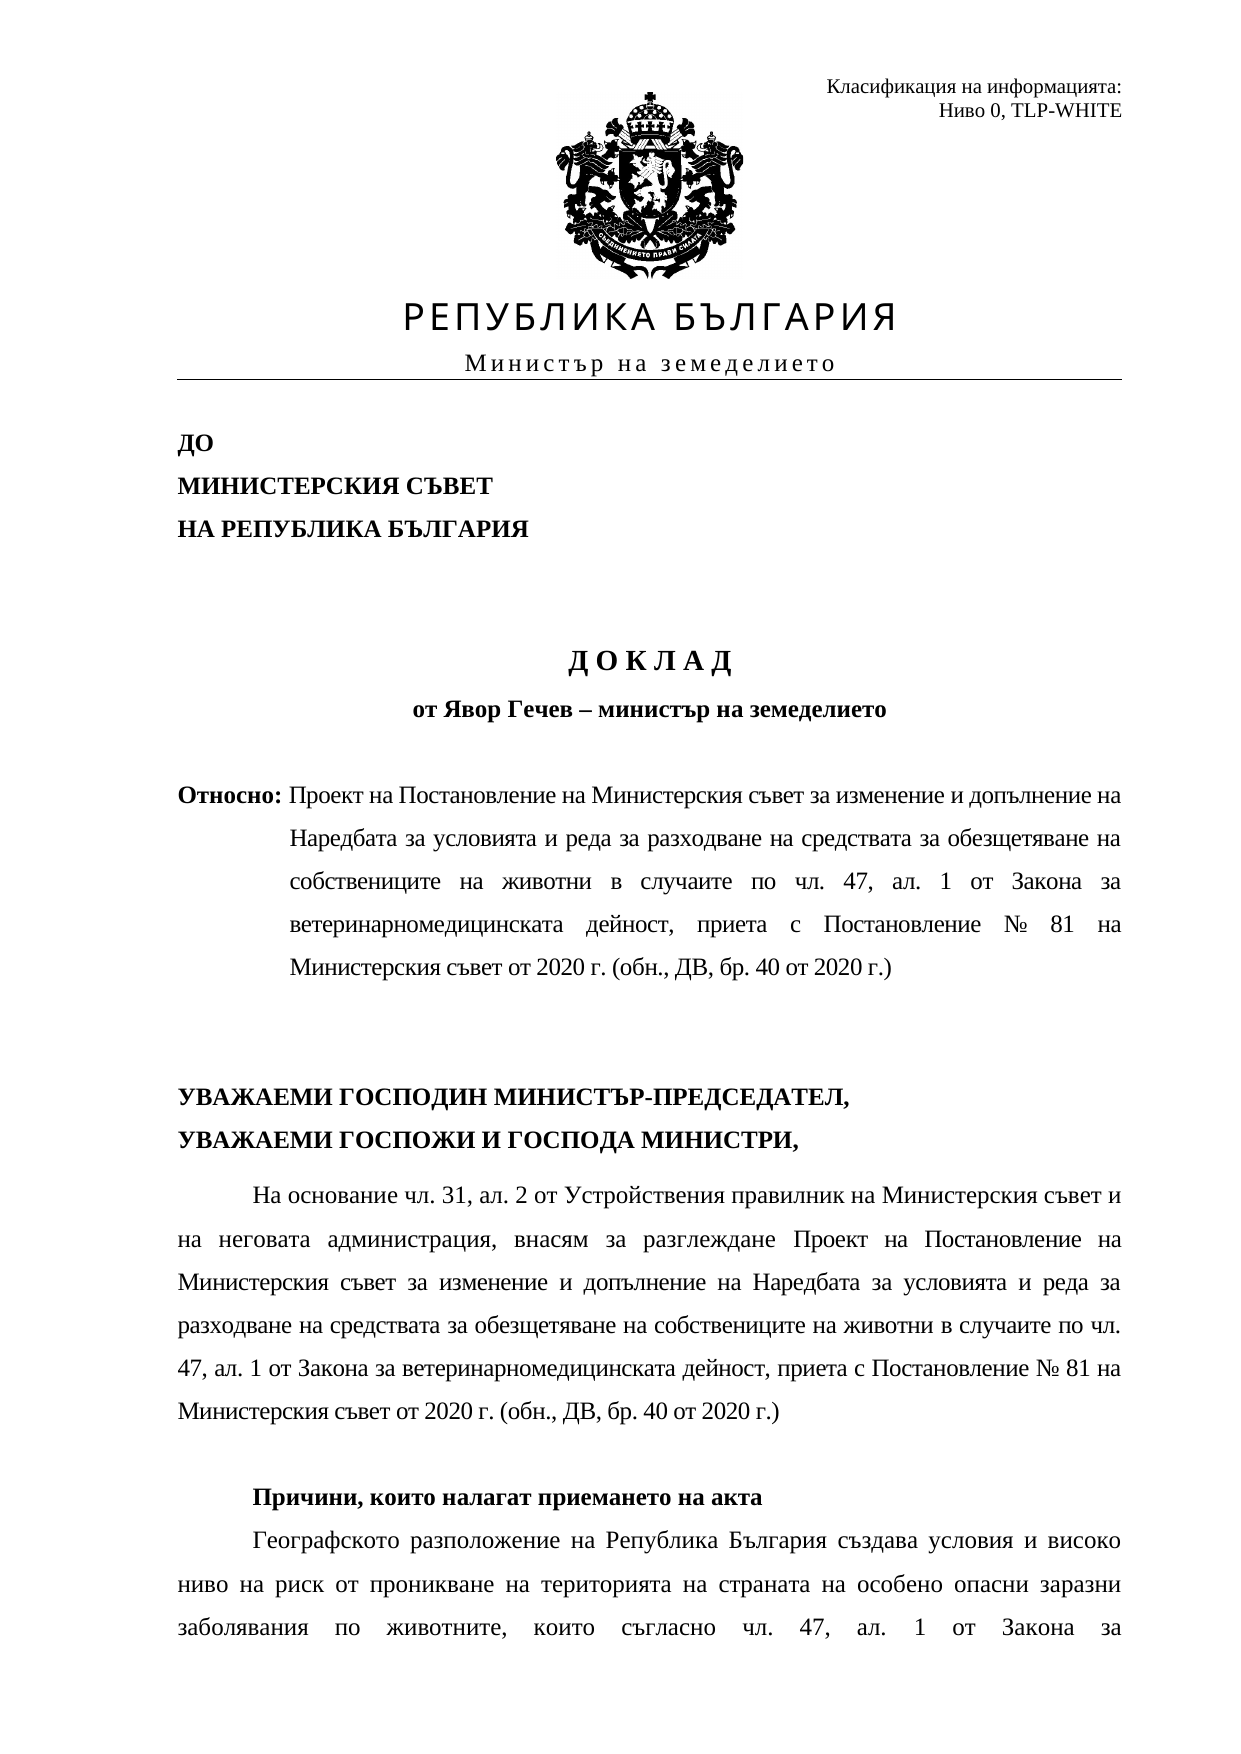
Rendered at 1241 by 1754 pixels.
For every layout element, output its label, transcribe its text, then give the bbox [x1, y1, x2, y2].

text Министър на земеделието [177, 348, 1122, 379]
text НА РЕПУБЛИКА БЪЛГАРИЯ [177, 514, 1122, 543]
text УВАЖАЕМИ ГОСПОЖИ И ГОСПОДА МИНИСТРИ, [177, 1125, 1122, 1154]
subtitle РЕПУБЛИКА БЪЛГАРИЯ [177, 290, 1122, 341]
text Относно: Проект на Постановление на Министерския съвет за изменение и допълнение на Наредбата за условията и реда за разходване на средствата за обезщетяване на собствениците на животни в случаите по чл. 47, ал. 1 от Закона за ветеринарномедицинската дейност, приета с Постановление № 81 на Министерския съвет от 2020 г. (обн., ДВ, бр. 40 от 2020 г.) [177, 780, 1122, 981]
text ДО [177, 428, 1122, 456]
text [177, 1526, 1122, 1641]
text На основание чл. 31, ал. 2 от Устройствения правилник на Министерския съвет и на неговата администрация, внасям за разглеждане Проект на Постановление на Министерския съвет за изменение и допълнение на Наредбата за условията и реда за разходване на средствата за обезщетяване на собствениците на животни в случаите по чл. 47, ал. 1 от Закона за ветеринарномедицинската дейност, приета с Постановление № 81 на Министерския съвет от 2020 г. (обн., ДВ, бр. 40 от 2020 г.) [177, 1181, 1122, 1425]
text от Явор Гечев – министър на земеделието [177, 694, 1122, 722]
picture [556, 92, 744, 279]
text ДОКЛАД [177, 643, 1122, 677]
text УВАЖАЕМИ ГОСПОДИН МИНИСТЪР-ПРЕДСЕДАТЕЛ, [177, 1082, 1122, 1111]
text МИНИСТЕРСКИЯ СЪВЕТ [177, 471, 1122, 499]
text Причини, които налагат приемането на акта [177, 1482, 1122, 1511]
